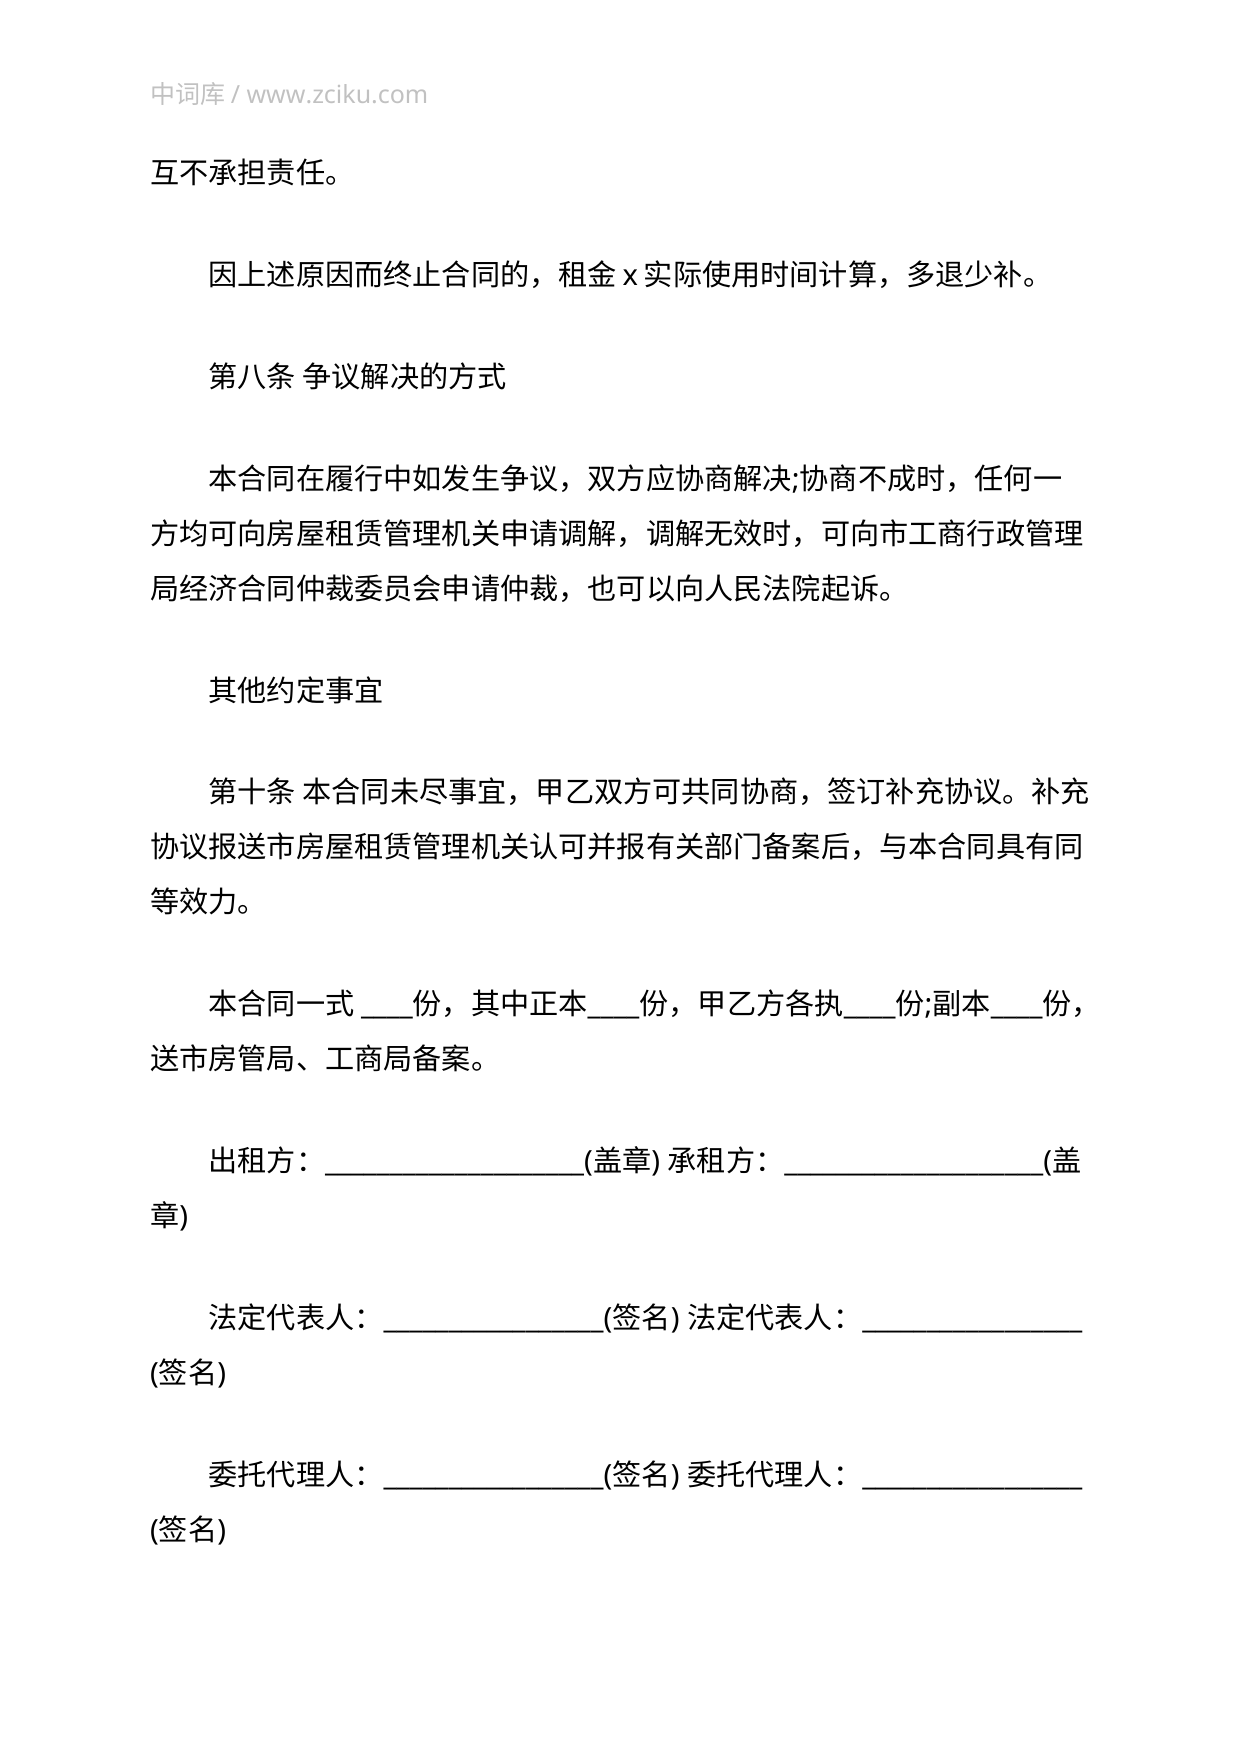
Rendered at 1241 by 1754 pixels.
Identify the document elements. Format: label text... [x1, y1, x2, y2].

text 第十条 本合同未尽事宜，甲乙双方可共同协商，签订补充协议。补充协议报送市房屋租赁管理机关认可并报有关部门备案后，与本合同具有同等效力。 [150, 769, 1090, 921]
text 第八条 争议解决的方式 [150, 354, 1090, 396]
text 出租方：____________________(盖章) 承租方：____________________(盖章) [150, 1137, 1090, 1235]
text 其他约定事宜 [150, 667, 1090, 709]
text 本合同在履行中如发生争议，双方应协商解决;协商不成时，任何一方均可向房屋租赁管理机关申请调解，调解无效时，可向市工商行政管理局经济合同仲裁委员会申请仲裁，也可以向人民法院起诉。 [150, 456, 1090, 608]
text 法定代表人：_________________(签名) 法定代表人：_________________(签名) [150, 1294, 1090, 1392]
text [150, 150, 1090, 192]
text 本合同一式 ____份，其中正本____份，甲乙方各执____份;副本____份，送市房管局、工商局备案。 [150, 981, 1090, 1078]
text 因上述原因而终止合同的，租金x实际使用时间计算，多退少补。 [150, 252, 1090, 294]
text 委托代理人：_________________(签名) 委托代理人：_________________(签名) [150, 1451, 1090, 1549]
